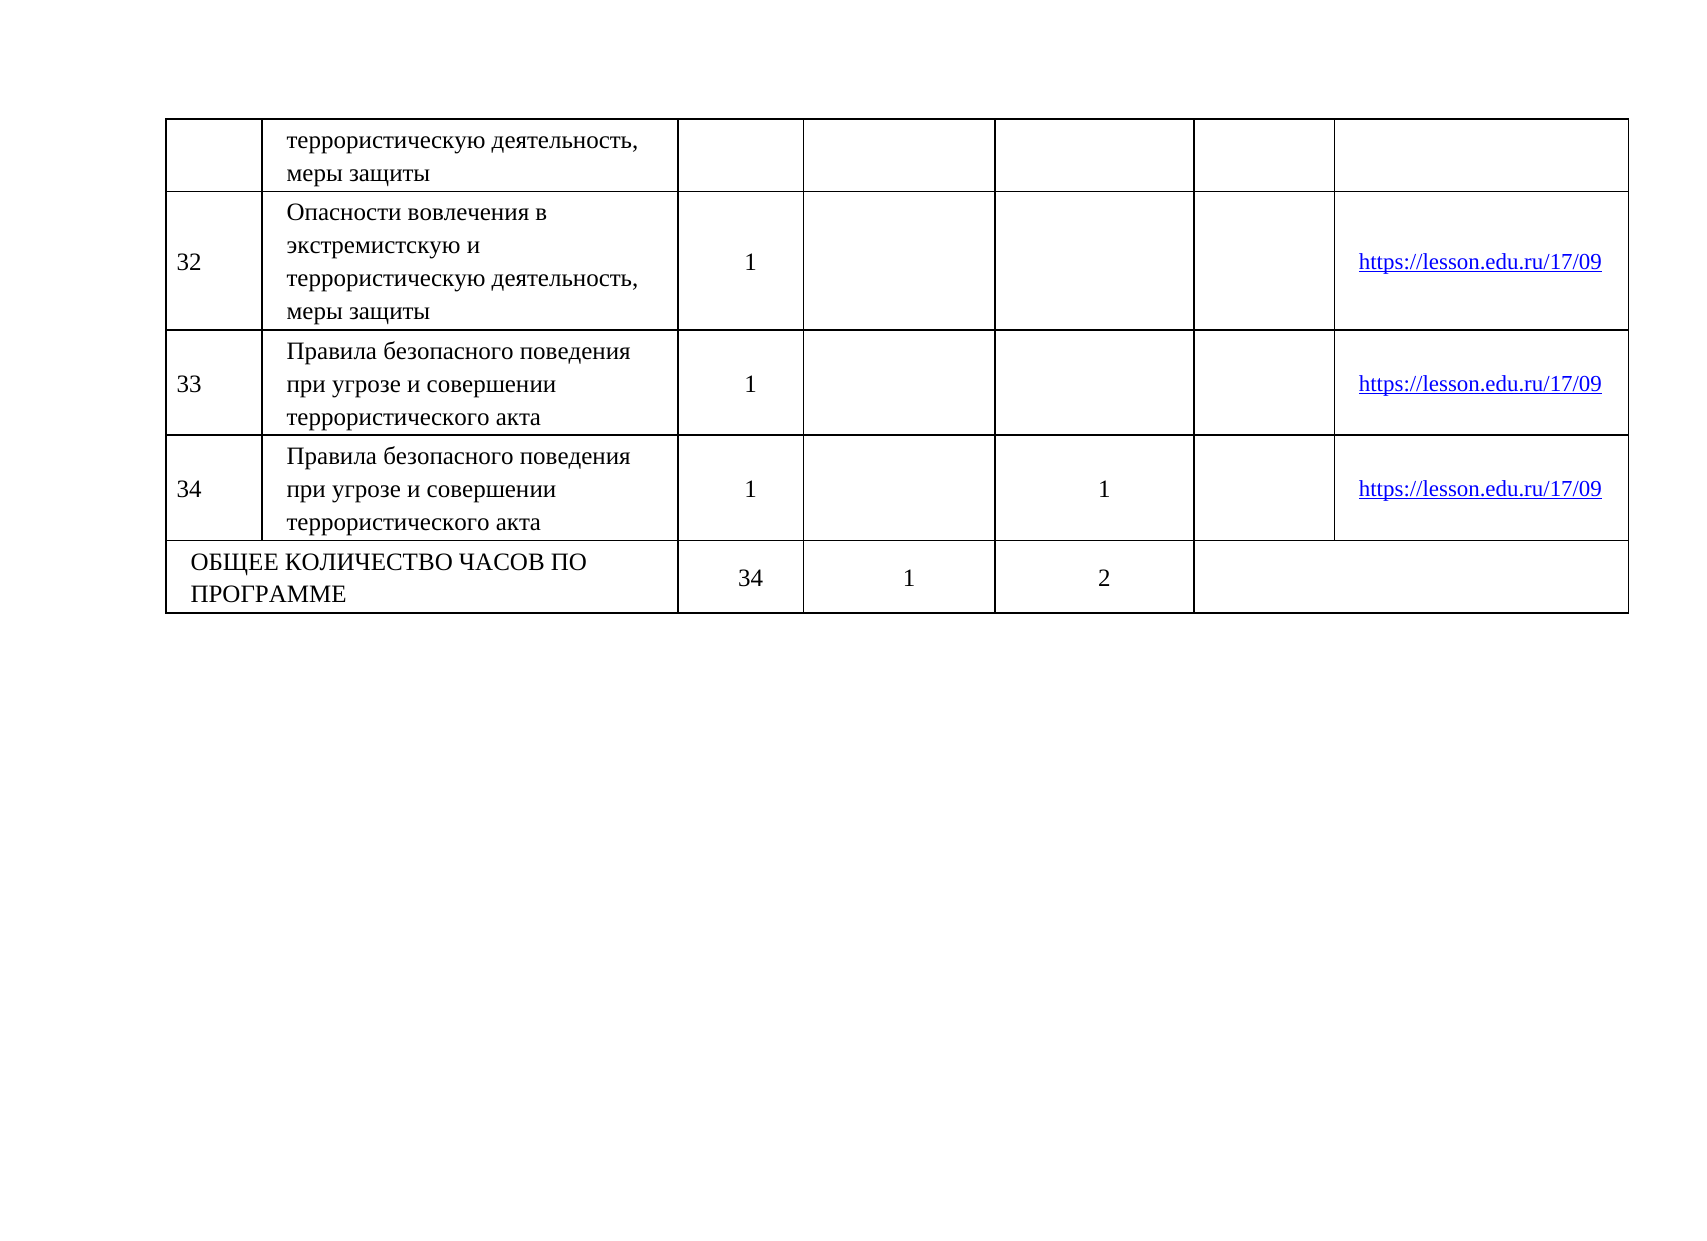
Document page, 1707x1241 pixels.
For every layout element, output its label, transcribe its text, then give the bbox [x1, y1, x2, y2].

table_cell 1 [679, 120, 803, 191]
table_cell 34 [679, 541, 803, 612]
table_cell [804, 192, 994, 329]
table_cell 2 [996, 541, 1193, 612]
table_cell [1195, 331, 1334, 434]
table_cell [996, 192, 1193, 329]
table_cell [996, 331, 1193, 434]
table_cell https://lesson.edu.ru/17/09 [1335, 192, 1628, 329]
table_cell https://lesson.edu.ru/17/09 [1335, 331, 1628, 434]
table_cell [804, 331, 994, 434]
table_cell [263, 192, 677, 329]
table_cell 1 [679, 192, 803, 329]
table_cell ОБЩЕЕ КОЛИЧЕСТВО ЧАСОВ ПО ПРОГРАММЕ [167, 541, 677, 612]
table_cell [1195, 192, 1334, 329]
table_cell [804, 120, 994, 191]
table_cell Правила безопасного поведения при угрозе и совершении террористического акта [263, 331, 677, 434]
table_cell [804, 436, 994, 540]
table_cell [1335, 120, 1628, 191]
table_cell [996, 120, 1193, 191]
table_cell [1195, 541, 1628, 612]
table_cell 32 [167, 192, 261, 329]
table_cell 1 [804, 541, 994, 612]
table_cell 1 [679, 436, 803, 540]
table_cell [263, 120, 677, 191]
table_cell 1 [679, 331, 803, 434]
table_cell 33 [167, 331, 261, 434]
table_cell [1195, 436, 1334, 540]
table_cell https://lesson.edu.ru/17/09 [1335, 436, 1628, 540]
table_cell 34 [167, 436, 261, 540]
table_cell 1 [996, 436, 1193, 540]
table_cell Правила безопасного поведения при угрозе и совершении террористического акта [263, 436, 677, 540]
table_cell 31 [167, 120, 261, 191]
table_cell [1195, 120, 1334, 191]
